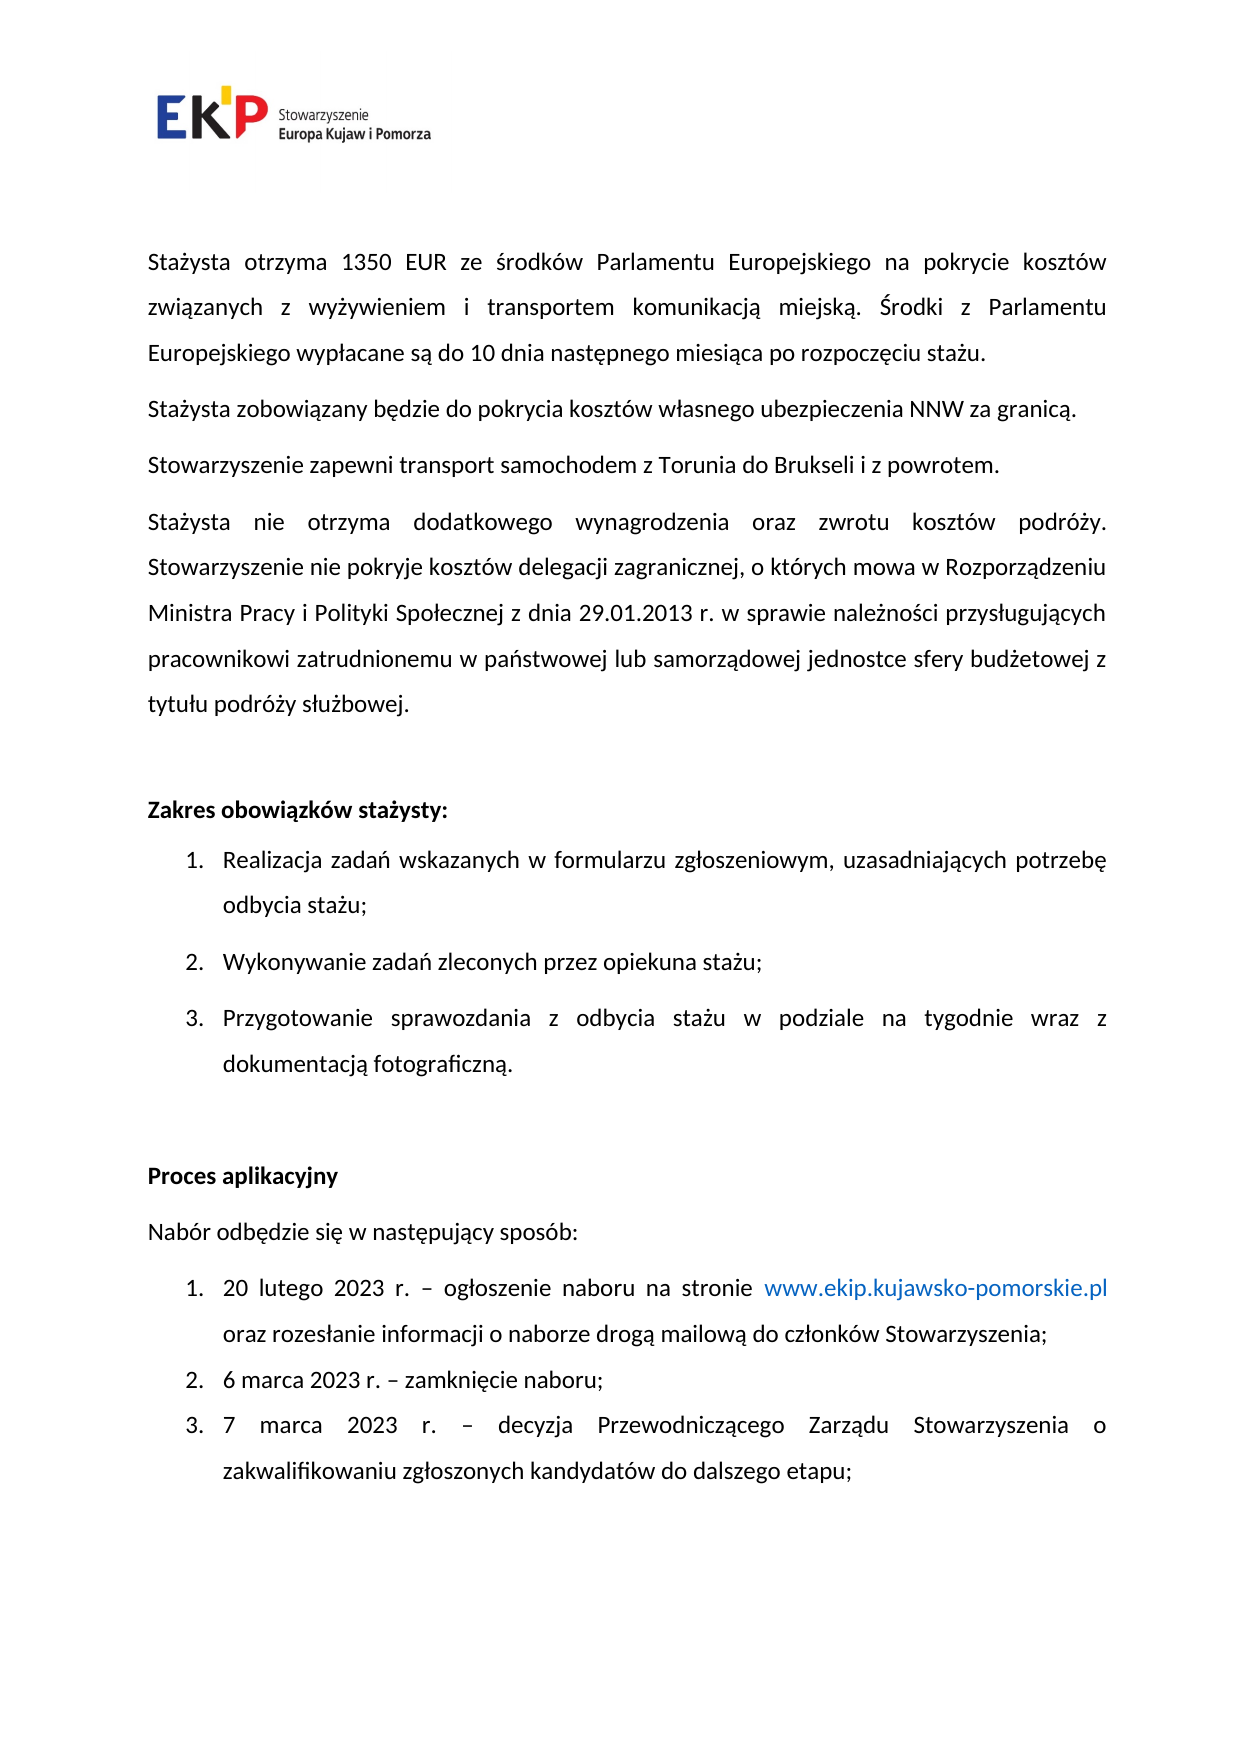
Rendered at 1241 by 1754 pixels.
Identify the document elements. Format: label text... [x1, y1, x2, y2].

list 6 marca 2023 r. – zamknięcie naboru; [185, 1364, 1108, 1394]
text Zakres obowiązków stażysty: [148, 794, 1108, 825]
list 7 marca 2023 r. – decyzja Przewodniczącego Zarządu Stowarzyszenia o zakwalifikowaniu zgłoszonych kandydatów do dalszego etapu; [185, 1409, 1108, 1486]
text Stowarzyszenie zapewni transport samochodem z Torunia do Brukseli i z powrotem. [148, 449, 1108, 480]
list Przygotowanie sprawozdania z odbycia stażu w podziale na tygodnie wraz z dokumentacją fotograficzną. [185, 1002, 1108, 1078]
list Wykonywanie zadań zleconych przez opiekuna stażu; [185, 946, 1108, 976]
list Realizacja zadań wskazanych w formularzu zgłoszeniowym, uzasadniających potrzebę odbycia stażu; [185, 844, 1108, 920]
text Stażysta zobowiązany będzie do pokrycia kosztów własnego ubezpieczenia NNW za granicą. [148, 393, 1108, 424]
text Nabór odbędzie się w następujący sposób: [148, 1216, 1108, 1247]
text Stażysta nie otrzyma dodatkowego wynagrodzenia oraz zwrotu kosztów podróży. Stowarzyszenie nie pokryje kosztów delegacji zagranicznej, o których mowa w Rozporządzeniu Ministra Pracy i Polityki Społecznej z dnia 29.01.2013 r. w sprawie należności przysługujących pracownikowi zatrudnionemu w państwowej lub samorządowej jednostce sfery budżetowej z tytułu podróży służbowej. [148, 506, 1108, 719]
list 20 lutego 2023 r. – ogłoszenie naboru na stronie www.ekip.kujawsko-pomorskie.pl oraz rozesłanie informacji o naborze drogą mailową do członków Stowarzyszenia; [185, 1272, 1108, 1348]
text Proces aplikacyjny [148, 1160, 1108, 1191]
picture [124, 51, 452, 193]
text Stażysta otrzyma 1350 EUR ze środków Parlamentu Europejskiego na pokrycie kosztów związanych z wyżywieniem i transportem komunikacją miejską. Środki z Parlamentu Europejskiego wypłacane są do 10 dnia następnego miesiąca po rozpoczęciu stażu. [148, 246, 1108, 368]
